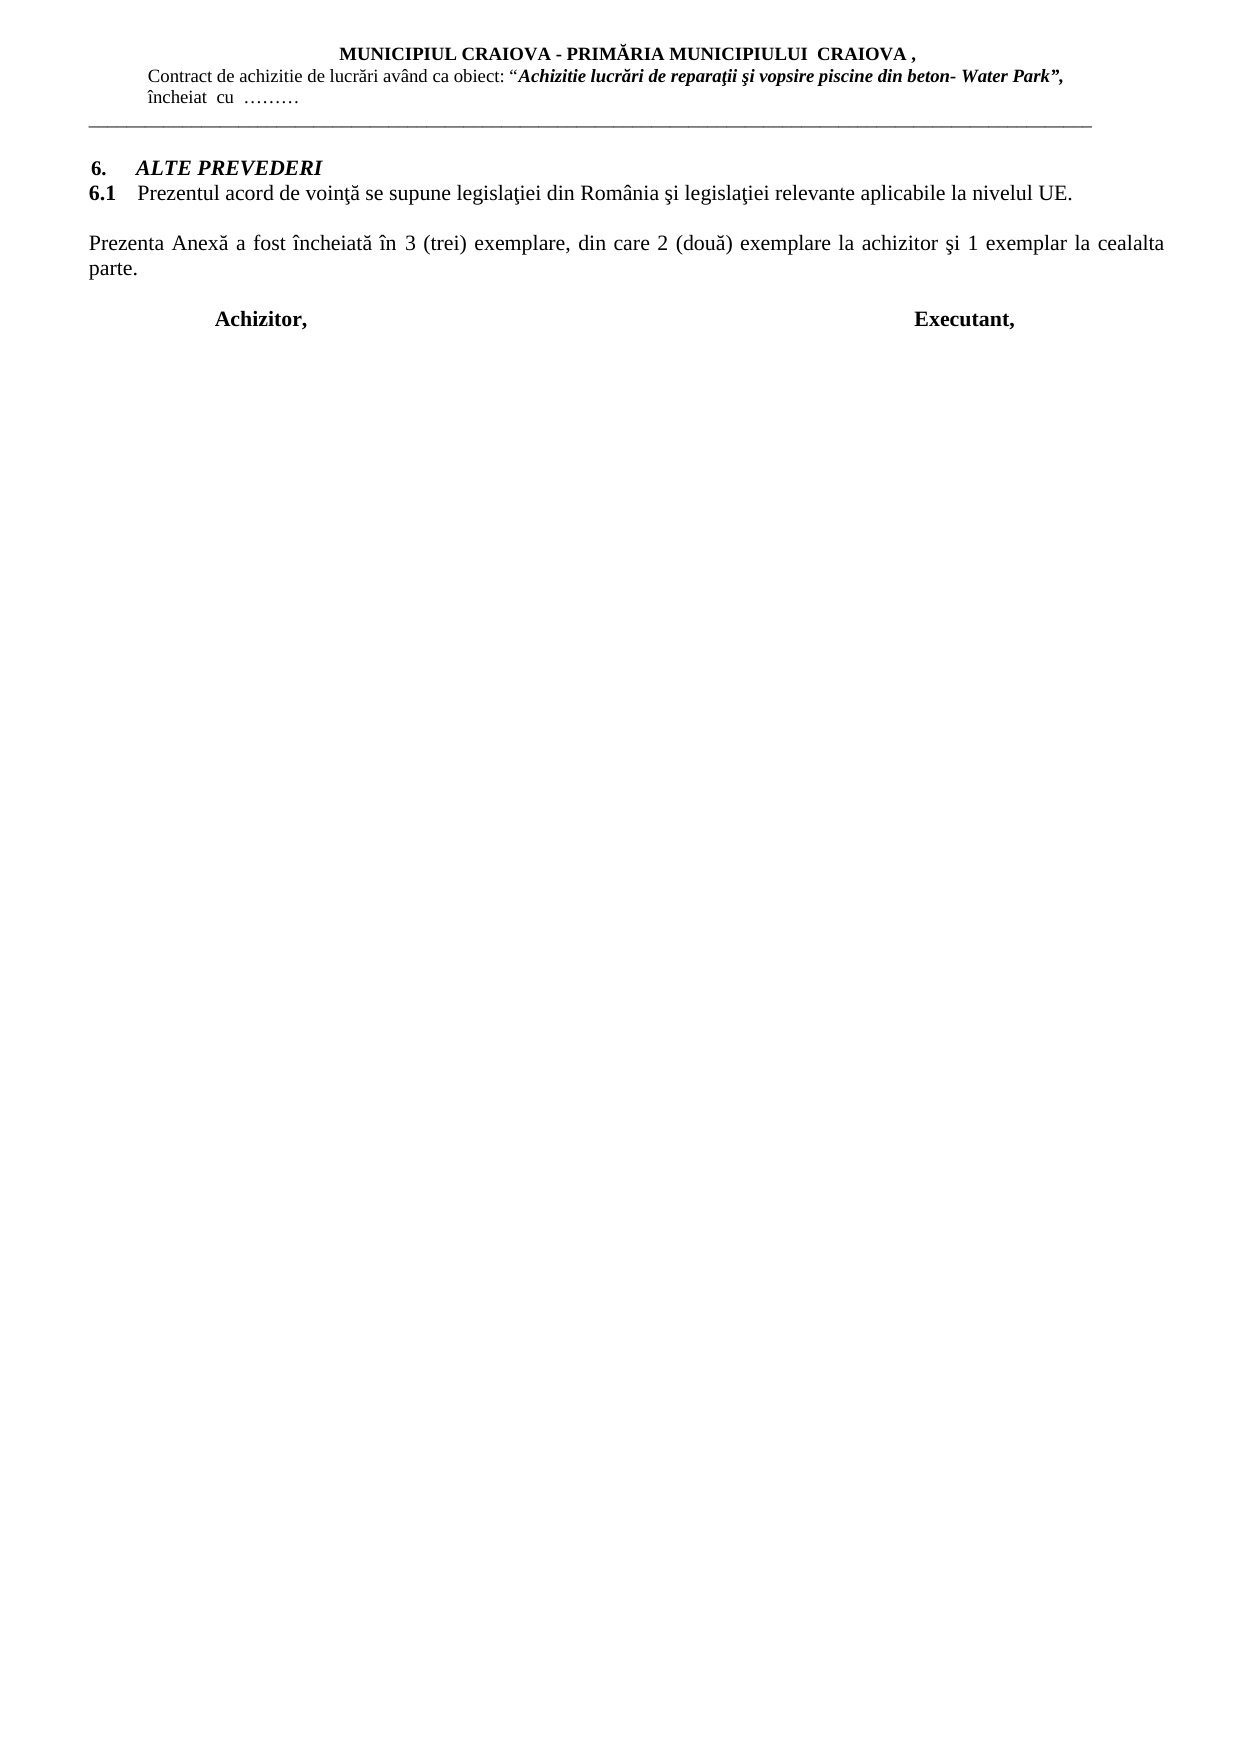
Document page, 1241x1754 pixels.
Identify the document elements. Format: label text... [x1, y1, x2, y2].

list ALTE PREVEDERI [91, 154, 1167, 180]
text Achizitor, Executant, [89, 306, 1167, 331]
list Prezentul acord de voinţă se supune legislaţiei din România şi legislaţiei relevante aplicabile la nivelul UE. [89, 180, 1164, 205]
text Prezenta Anexă a fost încheiată în 3 (trei) exemplare, din care 2 (două) exemplare la achizitor şi 1 exemplar la cealalta parte. [89, 230, 1167, 281]
